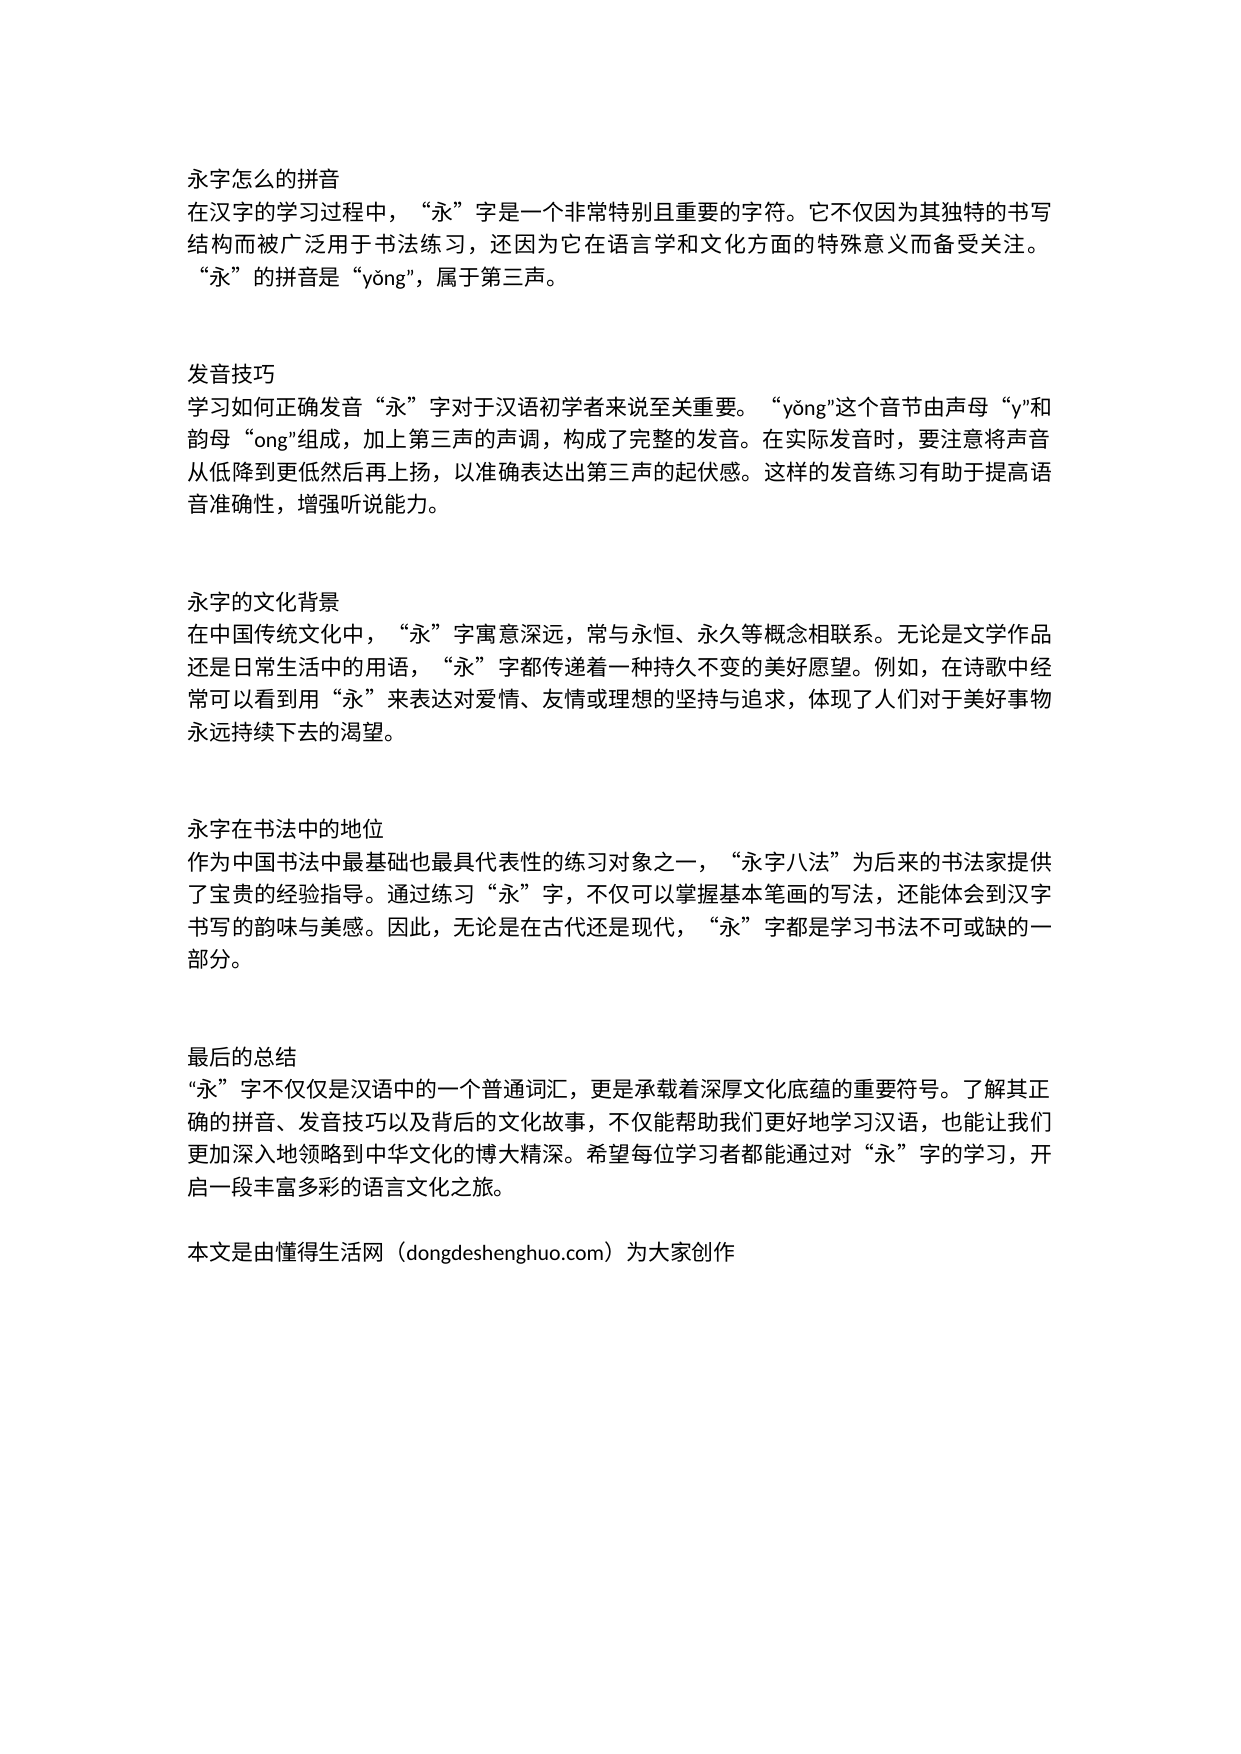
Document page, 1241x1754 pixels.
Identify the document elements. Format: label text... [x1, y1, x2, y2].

text 作为中国书法中最基础也最具代表性的练习对象之一，“永字八法”为后来的书法家提供了宝贵的经验指导。通过练习“永”字，不仅可以掌握基本笔画的写法，还能体会到汉字书写的韵味与美感。因此，无论是在古代还是现代，“永”字都是学习书法不可或缺的一部分。 [187, 844, 1053, 974]
text 永字的文化背景 [187, 584, 1053, 617]
text “永”字不仅仅是汉语中的一个普通词汇，更是承载着深厚文化底蕴的重要符号。了解其正确的拼音、发音技巧以及背后的文化故事，不仅能帮助我们更好地学习汉语，也能让我们更加深入地领略到中华文化的博大精深。希望每位学习者都能通过对“永”字的学习，开启一段丰富多彩的语言文化之旅。 [187, 1072, 1053, 1202]
text 永字怎么的拼音 [187, 162, 1053, 194]
text 永字在书法中的地位 [187, 812, 1053, 844]
text 最后的总结 [187, 1039, 1053, 1072]
text 在中国传统文化中，“永”字寓意深远，常与永恒、永久等概念相联系。无论是文学作品还是日常生活中的用语，“永”字都传递着一种持久不变的美好愿望。例如，在诗歌中经常可以看到用“永”来表达对爱情、友情或理想的坚持与追求，体现了人们对于美好事物永远持续下去的渴望。 [187, 617, 1053, 747]
text 发音技巧 [187, 357, 1053, 389]
text 学习如何正确发音“永”字对于汉语初学者来说至关重要。“yǒng”这个音节由声母“y”和韵母“ong”组成，加上第三声的声调，构成了完整的发音。在实际发音时，要注意将声音从低降到更低然后再上扬，以准确表达出第三声的起伏感。这样的发音练习有助于提高语音准确性，增强听说能力。 [187, 389, 1053, 519]
text 在汉字的学习过程中，“永”字是一个非常特别且重要的字符。它不仅因为其独特的书写结构而被广泛用于书法练习，还因为它在语言学和文化方面的特殊意义而备受关注。“永”的拼音是“yǒng”，属于第三声。 [187, 194, 1053, 292]
text 本文是由懂得生活网（dongdeshenghuo.com）为大家创作 [187, 1234, 1053, 1267]
